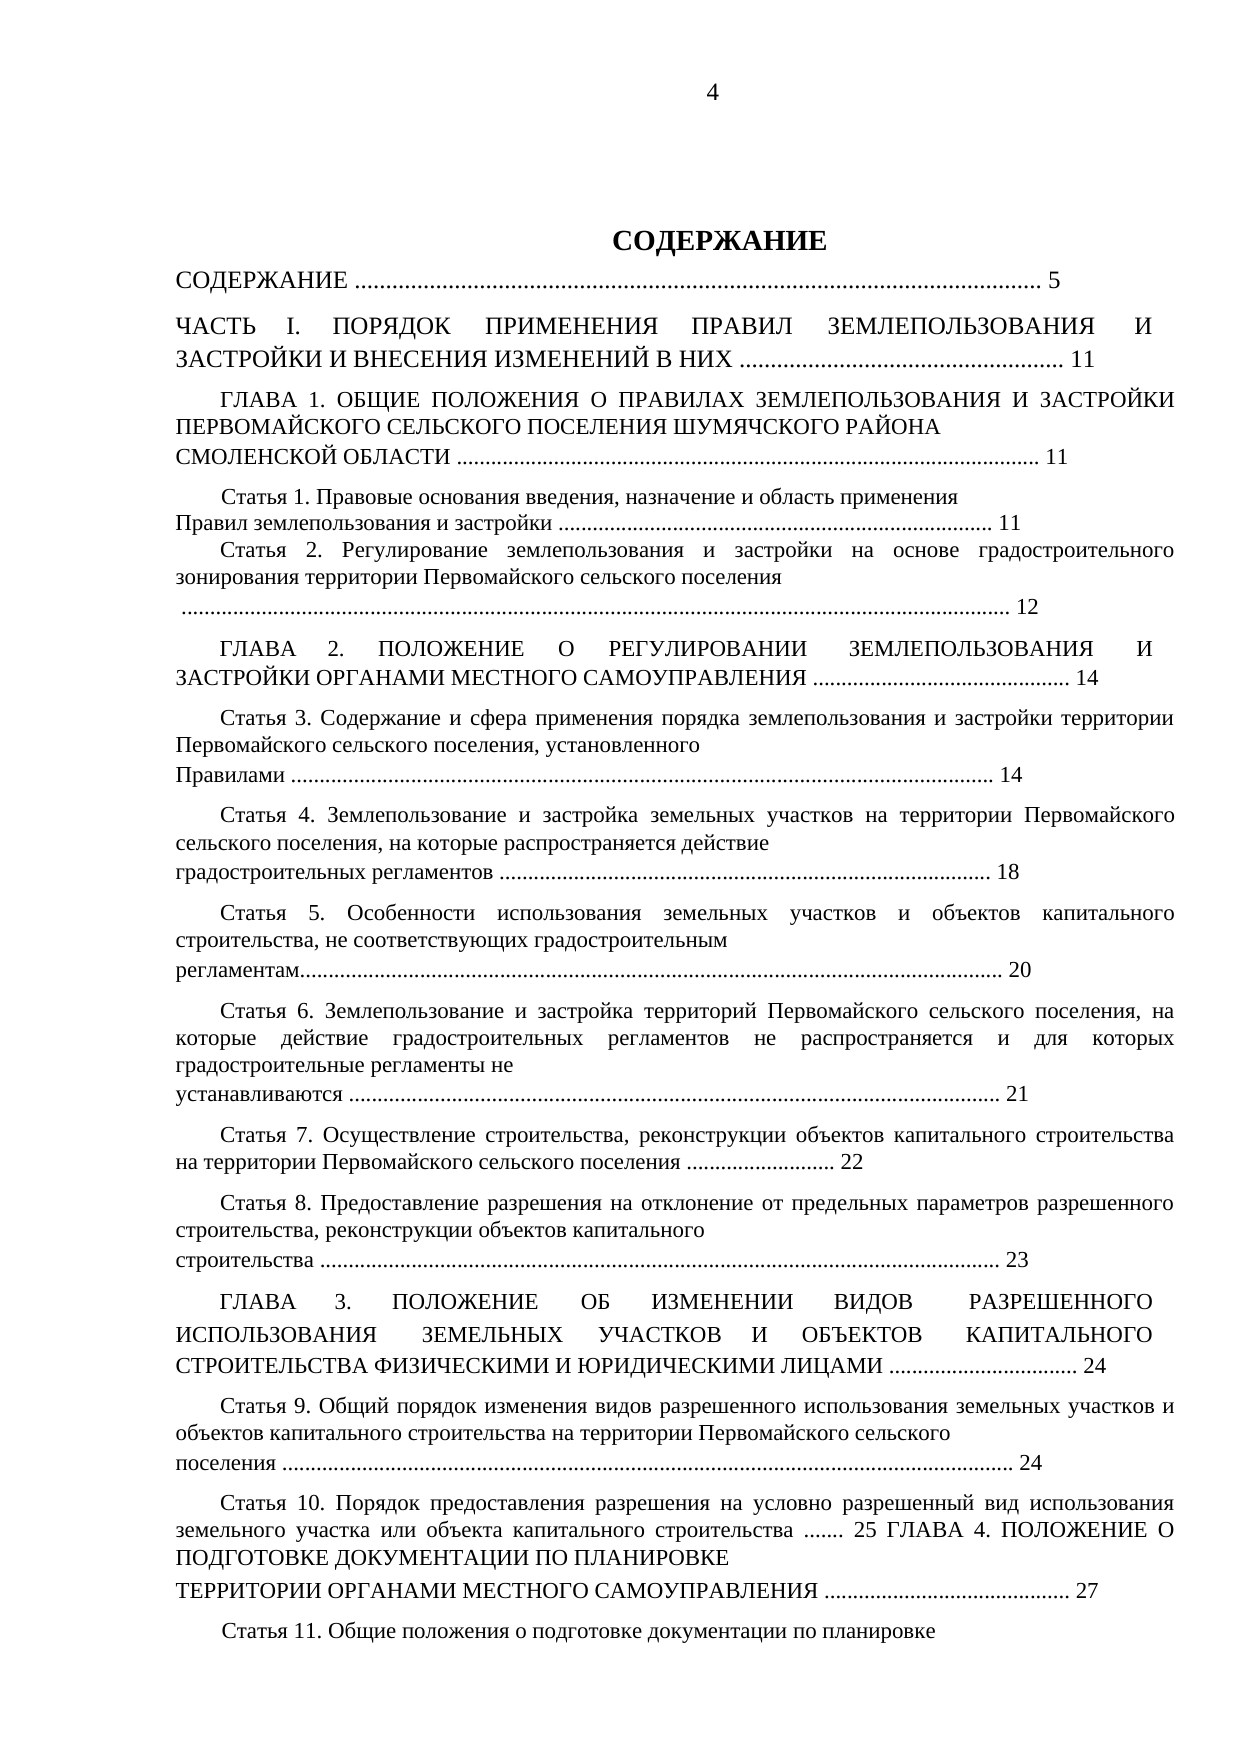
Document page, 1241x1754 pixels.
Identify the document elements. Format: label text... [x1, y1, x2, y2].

text ЗАСТРОЙКИ ОРГАНАМИ МЕСТНОГО САМОУПРАВЛЕНИЯ ............................................. 14 [175, 664, 1176, 690]
text ИСПОЛЬЗОВАНИЯ ЗЕМЕЛЬНЫХ УЧАСТКОВ И ОБЪЕКТОВ КАПИТАЛЬНОГО [175, 1321, 1182, 1347]
text ЗАСТРОЙКИ И ВНЕСЕНИЯ ИЗМЕНЕНИЙ В НИХ .................................................... 11 [175, 344, 1182, 373]
text Статья 5. Особенности использования земельных участков и объектов капитального строительства, не соответствующих градостроительным [175, 899, 1176, 952]
subtitle СОДЕРЖАНИЕ [257, 223, 1182, 256]
text градостроительных регламентов ...................................................................................... 18 [175, 858, 1176, 885]
text Правилами ........................................................................................................................... 14 [175, 761, 1176, 788]
text ТЕРРИТОРИИ ОРГАНАМИ МЕСТНОГО САМОУПРАВЛЕНИЯ ........................................... 27 [175, 1577, 1176, 1603]
text Статья 9. Общий порядок изменения видов разрешенного использования земельных участков и объектов капитального строительства на территории Первомайского сельского [175, 1392, 1176, 1446]
text Статья 1. Правовые основания введения, назначение и область применения [175, 483, 1176, 509]
text СОДЕРЖАНИЕ .............................................................................................................. 5 [175, 265, 1182, 293]
text Статья 8. Предоставление разрешения на отклонение от предельных параметров разрешенного строительства, реконструкции объектов капитального [175, 1189, 1176, 1242]
text Статья 10. Порядок предоставления разрешения на условно разрешенный вид использования земельного участка или объекта капитального строительства ....... 25 ГЛАВА 4. ПОЛОЖЕНИЕ О ПОДГОТОВКЕ ДОКУМЕНТАЦИИ ПО ПЛАНИРОВКЕ [175, 1489, 1176, 1570]
text СТРОИТЕЛЬСТВА ФИЗИЧЕСКИМИ И ЮРИДИЧЕСКИМИ ЛИЦАМИ ................................. 24 [175, 1352, 1176, 1378]
text устанавливаются .................................................................................................................. 21 [175, 1081, 1176, 1107]
text Статья 2. Регулирование землепользования и застройки на основе градостроительного зонирования территории Первомайского сельского поселения [175, 536, 1176, 589]
text СМОЛЕНСКОЙ ОБЛАСТИ ...................................................................................................... 11 [175, 443, 1176, 469]
text ГЛАВА 3. ПОЛОЖЕНИЕ ОБ ИЗМЕНЕНИИ ВИДОВ РАЗРЕШЕННОГО [177, 1288, 1182, 1315]
text поселения ................................................................................................................................ 24 [175, 1449, 1176, 1476]
text Правил землепользования и застройки ............................................................................ 11 [175, 509, 1176, 536]
text регламентам........................................................................................................................... 20 [175, 956, 1176, 982]
text ЧАСТЬ I. ПОРЯДОК ПРИМЕНЕНИЯ ПРАВИЛ ЗЕМЛЕПОЛЬЗОВАНИЯ И [175, 311, 1182, 340]
text Статья 4. Землепользование и застройка земельных участков на территории Первомайского сельского поселения, на которые распространяется действие [175, 801, 1176, 855]
text Статья 3. Содержание и сфера применения порядка землепользования и застройки территории Первомайского сельского поселения, установленного [175, 704, 1176, 758]
text ГЛАВА 2. ПОЛОЖЕНИЕ О РЕГУЛИРОВАНИИ ЗЕМЛЕПОЛЬЗОВАНИЯ И [177, 635, 1182, 662]
text Статья 6. Землепользование и застройка территорий Первомайского сельского поселения, на которые действие градостроительных регламентов не распространяется и для которых градостроительные регламенты не [175, 997, 1176, 1077]
text строительства ....................................................................................................................... 23 [175, 1246, 1176, 1272]
text Статья 11. Общие положения о подготовке документации по планировке [221, 1617, 1176, 1643]
text Статья 7. Осуществление строительства, реконструкции объектов капитального строительства на территории Первомайского сельского поселения .......................... 22 [175, 1121, 1176, 1174]
text ................................................................................................................................................. 12 [175, 593, 1176, 619]
text ГЛАВА 1. ОБЩИЕ ПОЛОЖЕНИЯ О ПРАВИЛАХ ЗЕМЛЕПОЛЬЗОВАНИЯ И ЗАСТРОЙКИ ПЕРВОМАЙСКОГО СЕЛЬСКОГО ПОСЕЛЕНИЯ ШУМЯЧСКОГО РАЙОНА [175, 386, 1176, 439]
